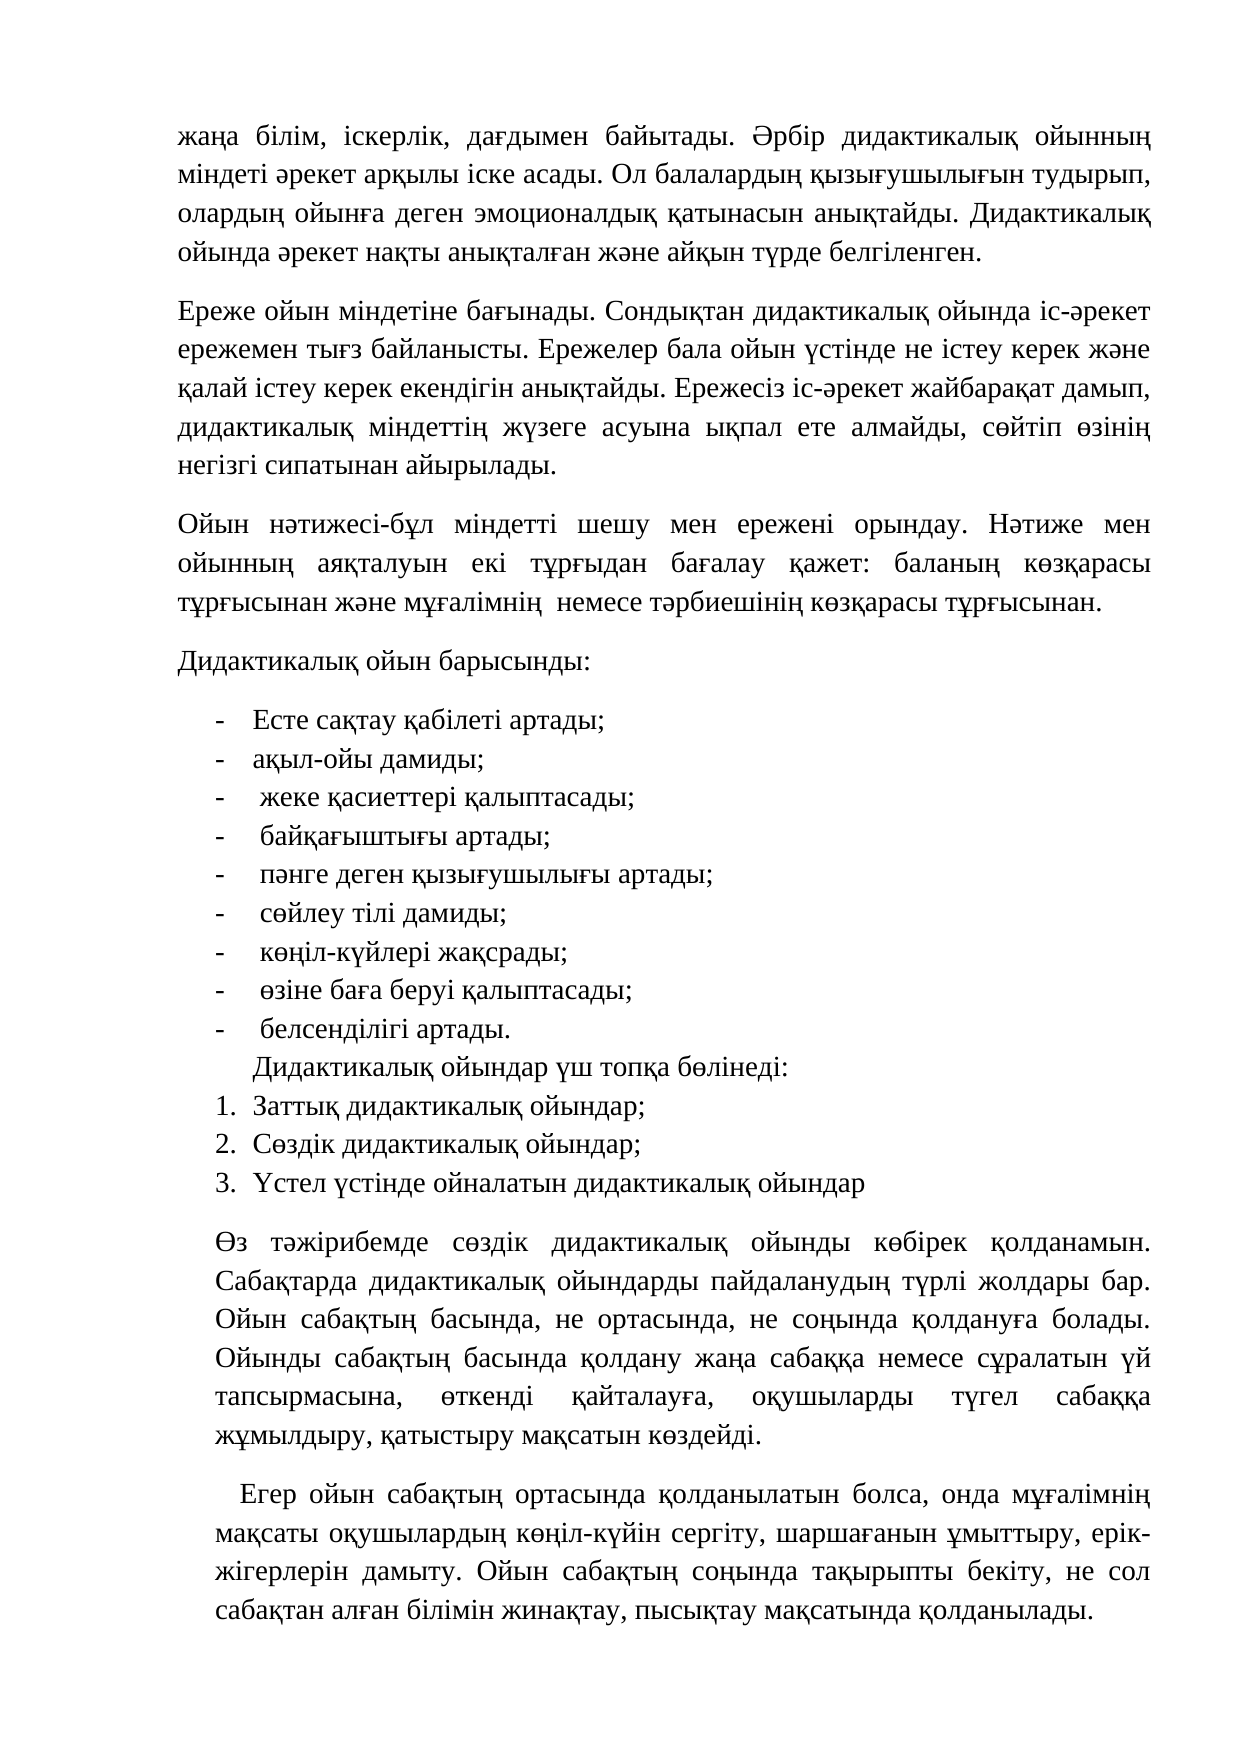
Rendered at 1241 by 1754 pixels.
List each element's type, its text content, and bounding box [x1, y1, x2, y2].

list жеке қасиеттері қалыптасады; [215, 779, 1152, 813]
list Үстел үстінде ойналатын дидактикалық ойындар [215, 1165, 1152, 1198]
text Ойын нәтижесі-бұл міндетті шешу мен ережені орындау. Нәтиже мен ойынның аяқталуын екі тұрғыдан бағалау қажет: баланың көзқарасы тұрғысынан және мұғалімнің немесе тәрбиешінің көзқарасы тұрғысынан. [177, 507, 1152, 617]
list көңіл-күйлері жақсрады; [215, 934, 1152, 967]
list Есте сақтау қабілеті артады; [215, 702, 1152, 736]
text Егер ойын сабақтың ортасында қолданылатын болса, онда мұғалімнің мақсаты оқушылардың көңіл-күйін сергіту, шаршағанын ұмыттыру, ерік-жігерлерін дамыту. Ойын сабақтың соңында тақырыпты бекіту, не сол сабақтан алған білімін жинақтау, пысықтау мақсатында қолданылады. [215, 1476, 1152, 1626]
list Дидактикалық ойындар үш топқа бөлінеді: [252, 1049, 1152, 1083]
list Заттық дидактикалық ойындар; [215, 1088, 1152, 1121]
list ақыл-ойы дамиды; [215, 741, 1152, 774]
list сөйлеу тілі дамиды; [215, 895, 1152, 929]
list пәнге деген қызығушылығы артады; [215, 857, 1152, 890]
text Өз тәжірибемде сөздік дидактикалық ойынды көбірек қолданамын. Сабақтарда дидактикалық ойындарды пайдаланудың түрлі жолдары бар. Ойын сабақтың басында, не ортасында, не соңында қолдануға болады. Ойынды сабақтың басында қолдану жаңа сабаққа немесе сұралатын үй тапсырмасына, өткенді қайталауға, оқушыларды түгел сабаққа жұмылдыру, қатыстыру мақсатын көздейді. [215, 1224, 1152, 1451]
list байқағыштығы артады; [215, 818, 1152, 852]
list өзіне баға беруі қалыптасады; [215, 972, 1152, 1006]
text Дидактикалық ойын барысынды: [177, 643, 1152, 677]
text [177, 118, 1152, 267]
list белсенділігі артады. [215, 1011, 1152, 1044]
text Ереже ойын міндетіне бағынады. Сондықтан дидактикалық ойында іс-әрекет ережемен тығз байланысты. Ережелер бала ойын үстінде не істеу керек және қалай істеу керек екендігін анықтайды. Ережесіз іс-әрекет жайбарақат дамып, дидактикалық міндеттің жүзеге асуына ықпал ете алмайды, сөйтіп өзінің негізгі сипатынан айырылады. [177, 293, 1152, 481]
list Сөздік дидактикалық ойындар; [215, 1126, 1152, 1160]
